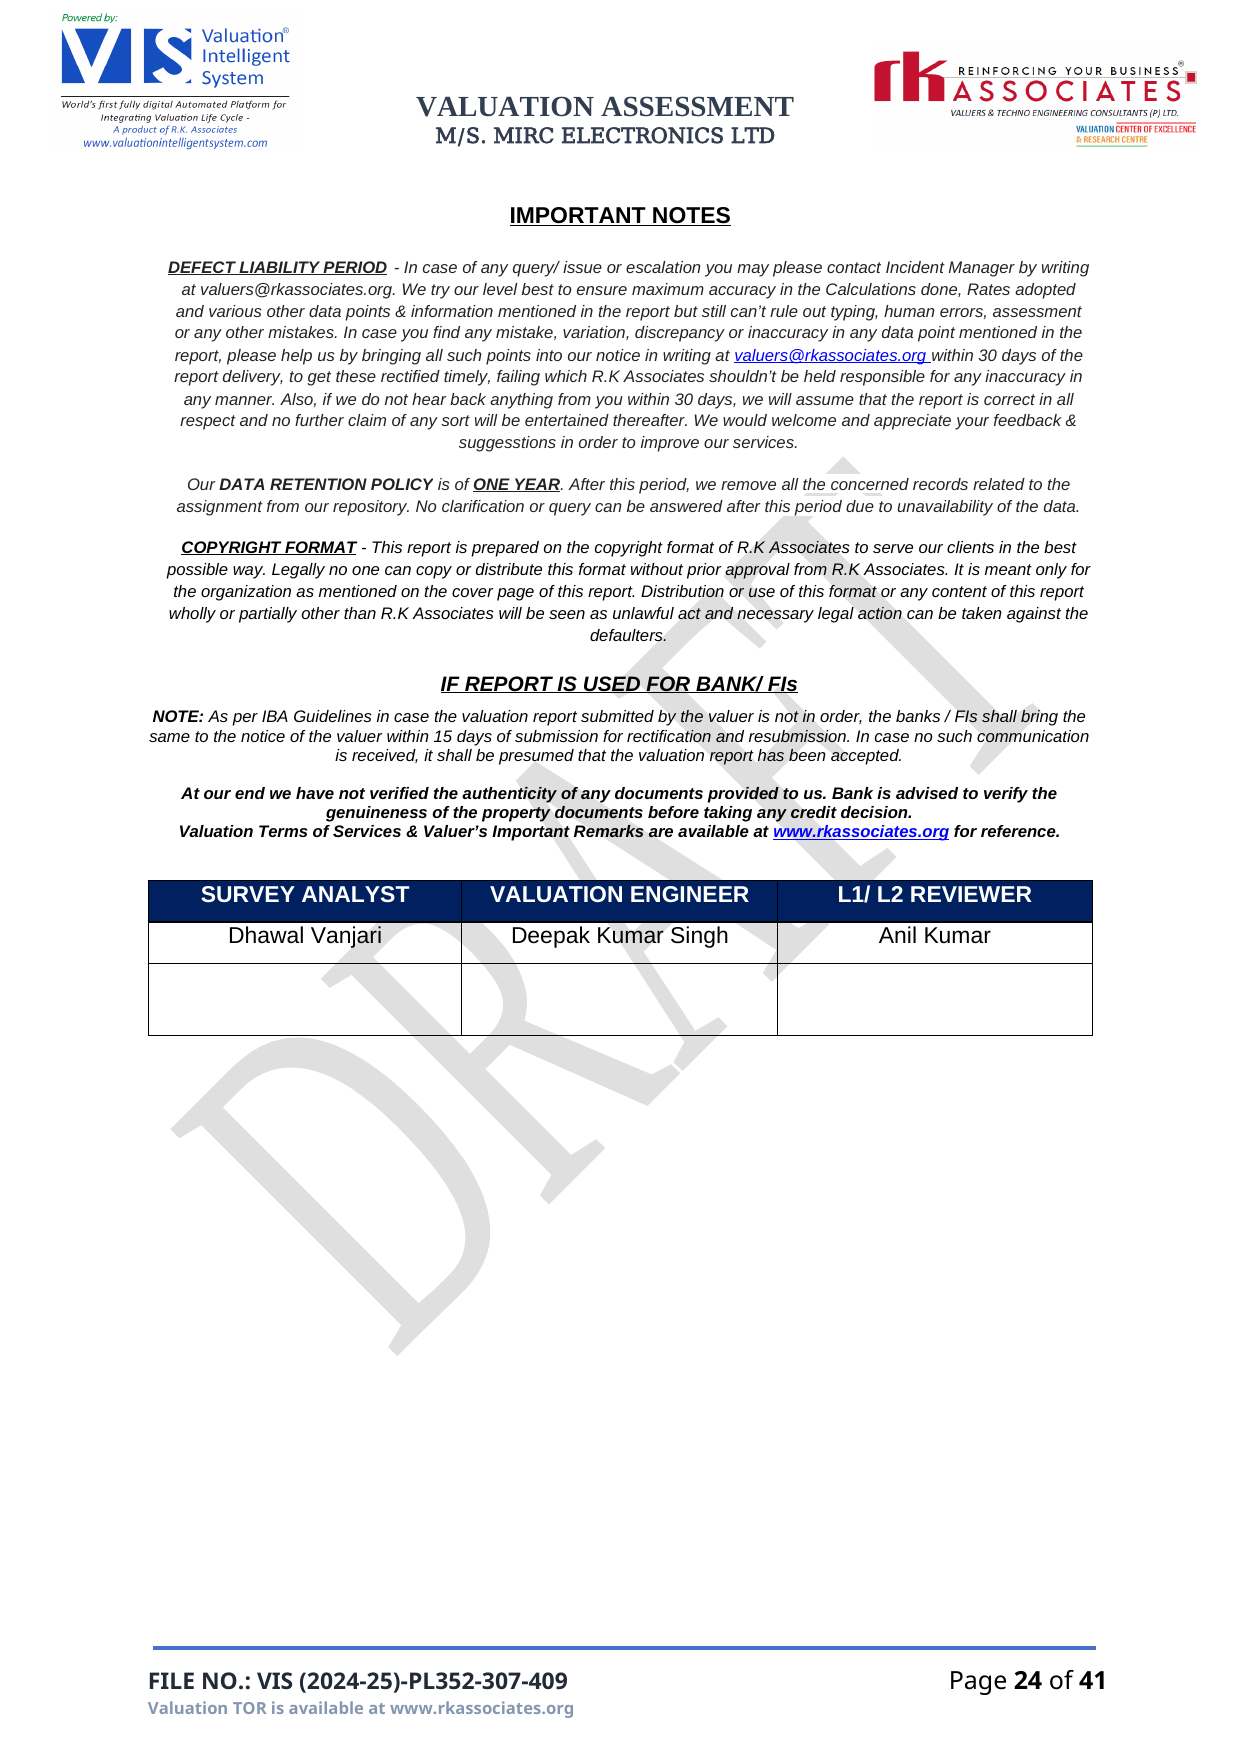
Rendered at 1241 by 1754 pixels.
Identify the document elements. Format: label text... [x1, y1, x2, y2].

table_cell [462, 964, 777, 1035]
table_cell [778, 964, 1092, 1035]
text IMPORTANT NOTES [148, 202, 1092, 229]
table_cell [778, 923, 1092, 963]
text At our end we have not verified the authenticity of any documents provided to us. Bank is advised to verify the genuineness of the property documents before taking any credit decision. [148, 784, 1092, 822]
text Our DATA RETENTION POLICY is of ONE YEAR. After this period, we remove all the concerned records related to the assignment from our repository. No clarification or query can be answered after this period due to unavailability of the data. [166, 474, 1092, 516]
text DEFECT LIABILITY PERIOD - In case of any query/ issue or escalation you may please contact Incident Manager by writing at valuers@rkassociates.org. We try our level best to ensure maximum accuracy in the Calculations done, Rates adopted and various other data points & information mentioned in the report but still can’t rule out typing, human errors, assessment or any other mistakes. In case you find any mistake, variation, discrepancy or inaccuracy in any data point mentioned in the report, please help us by bringing all such points into our notice in writing at valuers@rkassociates.org within 30 days of the report delivery, to get these rectified timely, failing which R.K Associates shouldn’t be held responsible for any inaccuracy in any manner. Also, if we do not hear back anything from you within 30 days, we will assume that the report is correct in all respect and no further claim of any sort will be entertained thereafter. We would welcome and appreciate your feedback & suggesstions in order to improve our services. [166, 257, 1092, 452]
text IF REPORT IS USED FOR BANK/ FIs [148, 671, 1092, 695]
table_header VALUATION ENGINEER [462, 881, 777, 921]
text NOTE: As per IBA Guidelines in case the valuation report submitted by the valuer is not in order, the banks / FIs shall bring the same to the notice of the valuer within 15 days of submission for rectification and resubmission. In case no such communication is received, it shall be presumed that the valuation report has been accepted. [148, 707, 1092, 765]
text Valuation Terms of Services & Valuer’s Important Remarks are available at www.rkassociates.org for reference. [148, 822, 1092, 841]
picture [868, 44, 1199, 150]
table_cell [462, 923, 777, 963]
table_header SURVEY ANALYST [149, 881, 461, 921]
table_cell [149, 923, 461, 963]
table_header L1/ L2 REVIEWER [778, 881, 1092, 921]
picture [50, 11, 298, 152]
text COPYRIGHT FORMAT - This report is prepared on the copyright format of R.K Associates to serve our clients in the best possible way. Legally no one can copy or distribute this format without prior approval from R.K Associates. It is meant only for the organization as mentioned on the cover page of this report. Distribution or use of this format or any content of this report wholly or partially other than R.K Associates will be seen as unlawful act and necessary legal action can be taken against the defaulters. [166, 537, 1092, 644]
table_cell [149, 964, 461, 1035]
